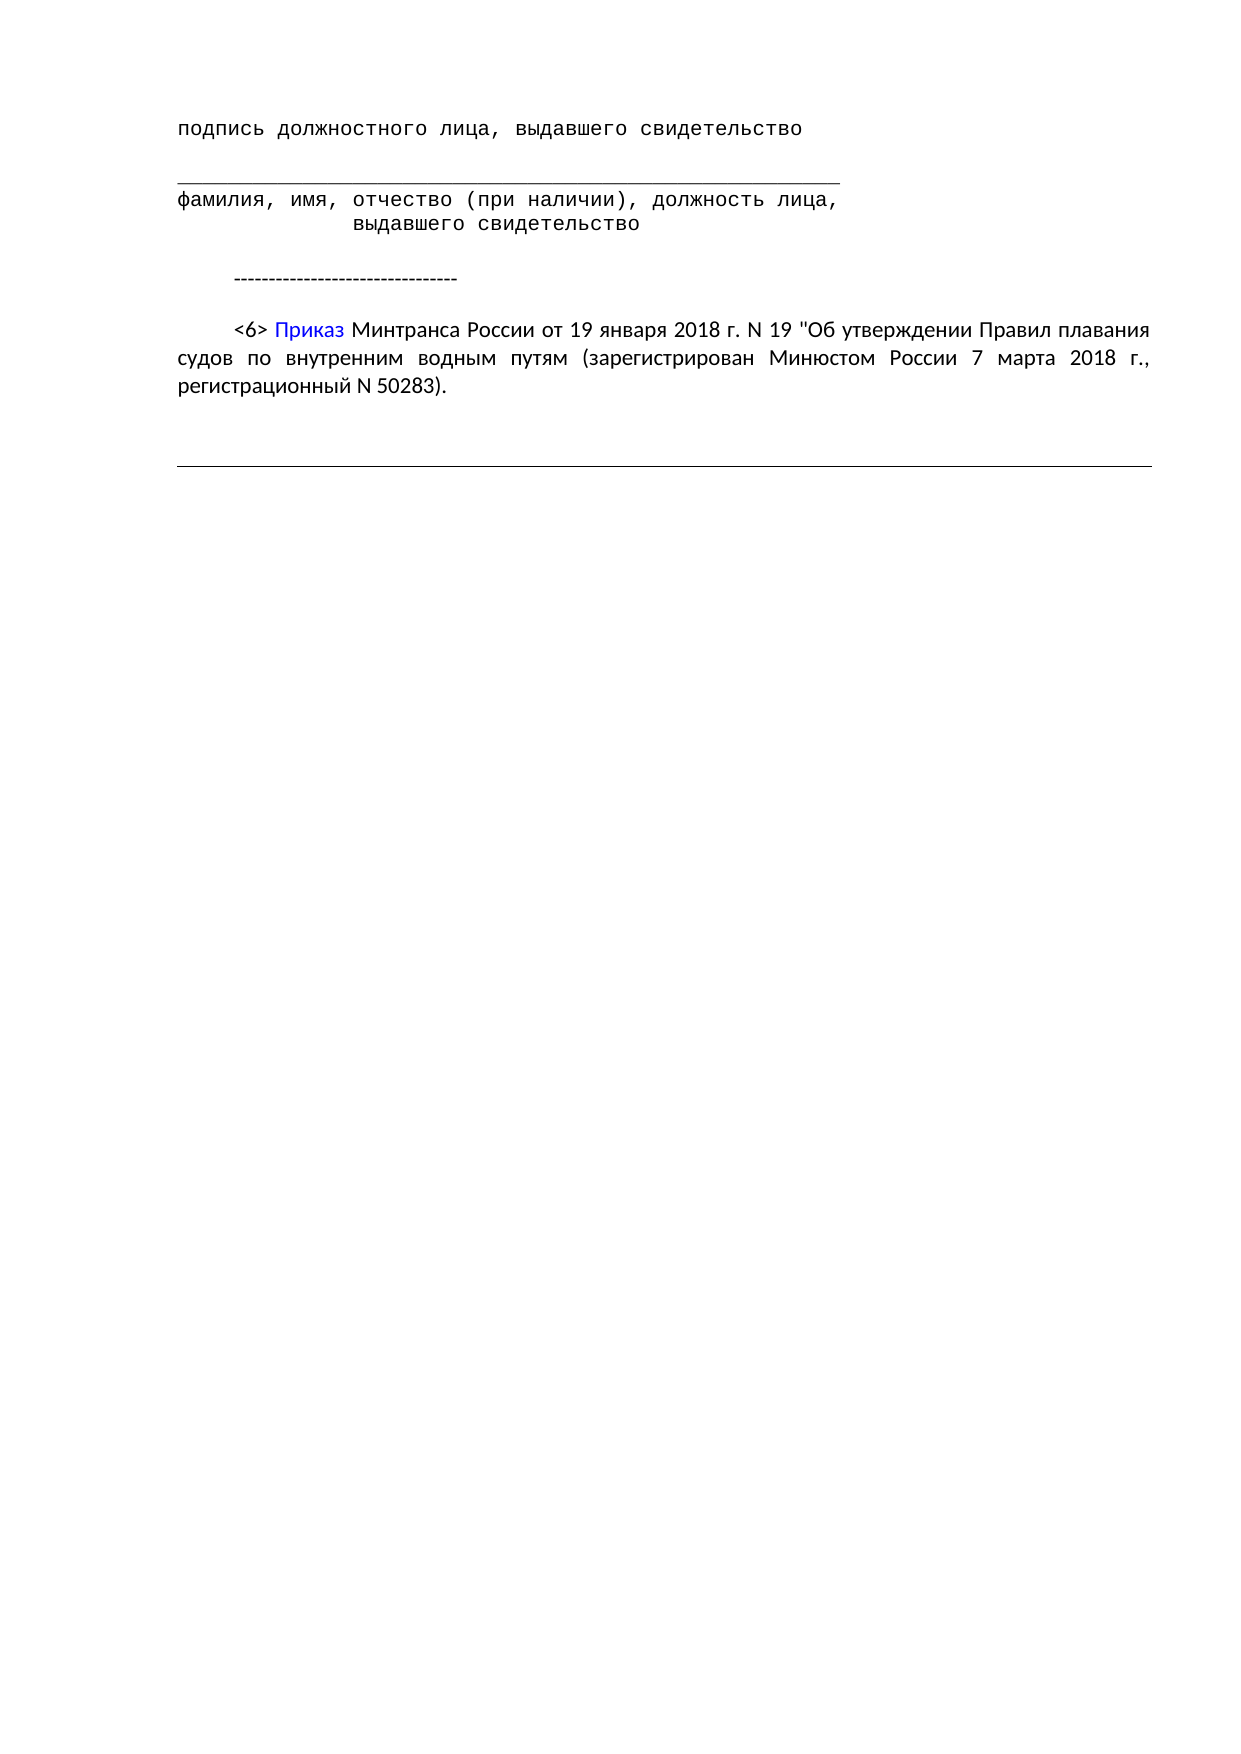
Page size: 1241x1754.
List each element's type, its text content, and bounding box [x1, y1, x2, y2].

text подпись должностного лица, выдавшего свидетельство [177, 118, 1152, 142]
text -------------------------------- [177, 264, 1152, 292]
text выдавшего свидетельство [177, 213, 1152, 236]
text фамилия, имя, отчество (при наличии), должность лица, [177, 189, 1152, 213]
text _____________________________________________________ [177, 165, 1152, 189]
text <6> Приказ Минтранса России от 19 января 2018 г. N 19 "Об утверждении Правил плавания судов по внутренним водным путям (зарегистрирован Минюстом России 7 марта 2018 г., регистрационный N 50283). [177, 315, 1152, 399]
